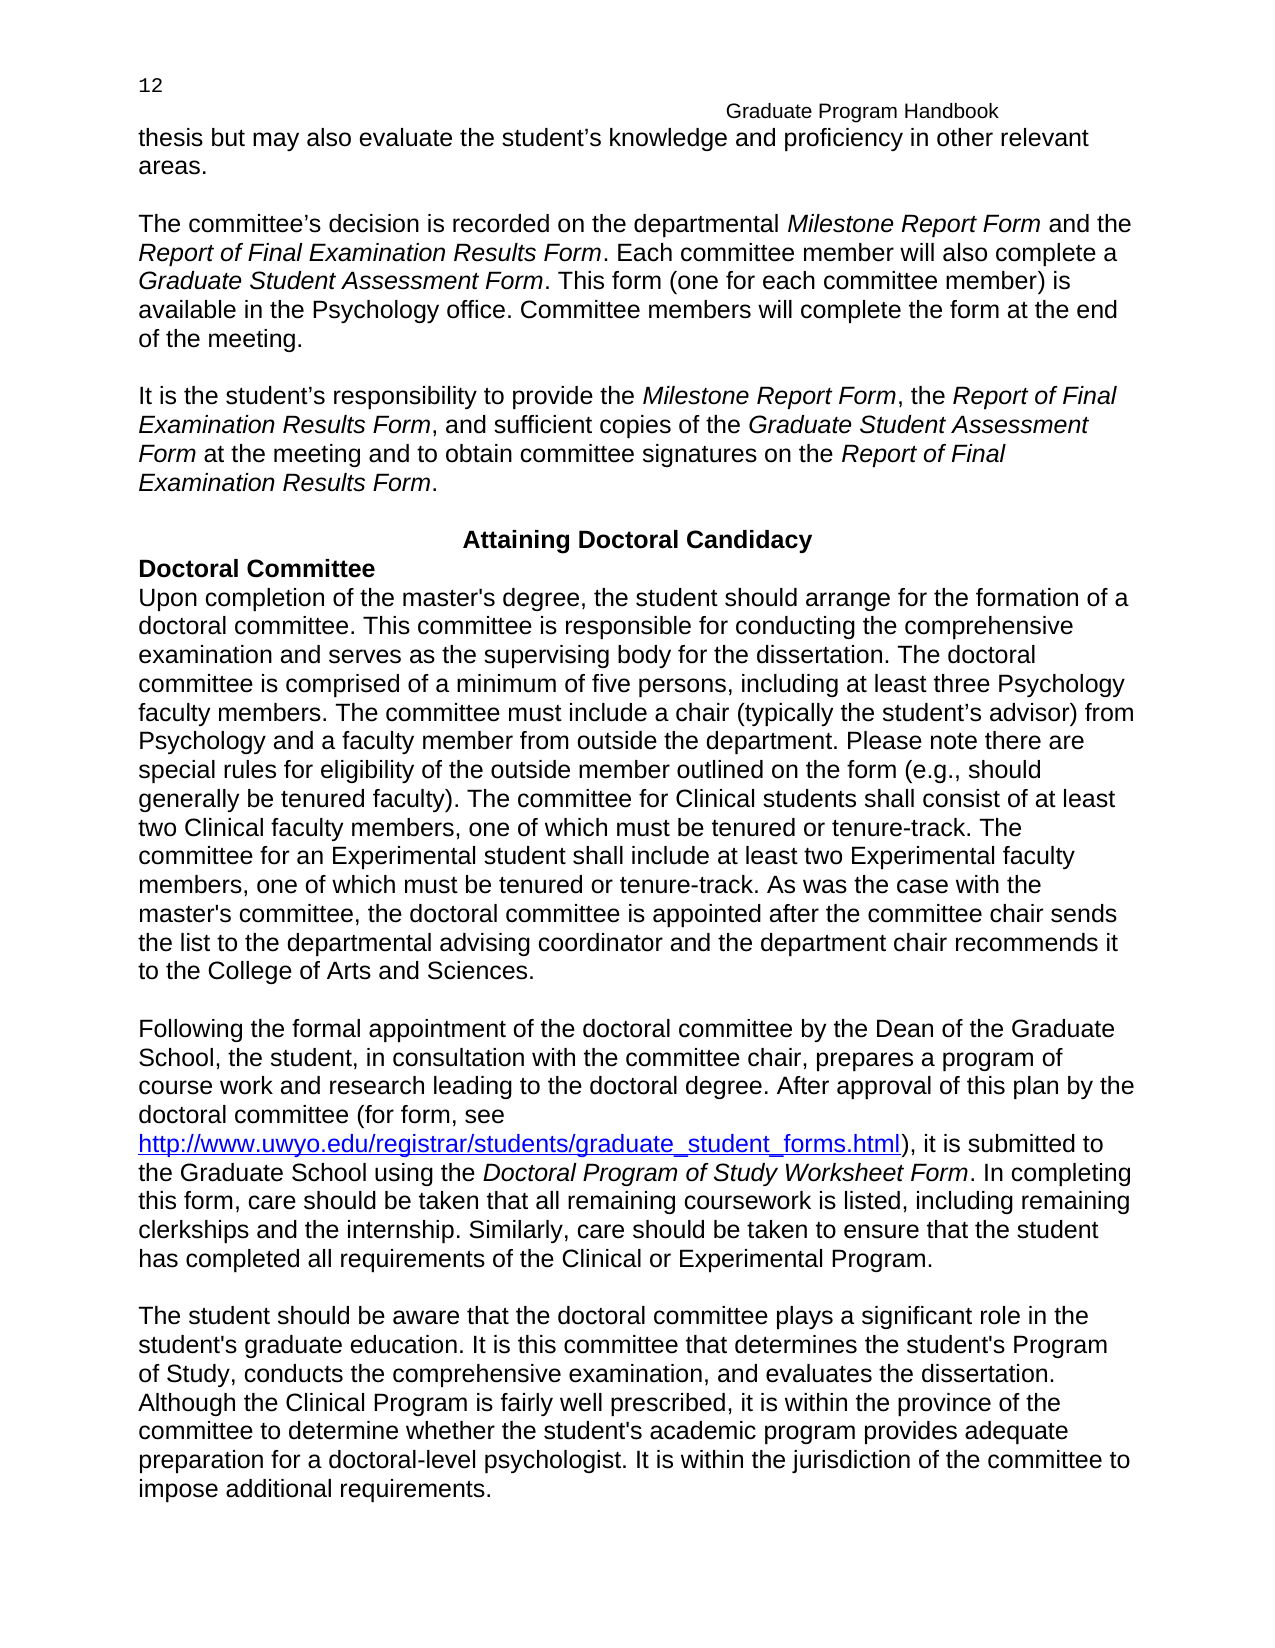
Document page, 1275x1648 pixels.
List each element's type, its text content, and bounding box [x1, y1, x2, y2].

text It is the student’s responsibility to provide the Milestone Report Form, the Report of Final Examination Results Form, and sufficient copies of the Graduate Student Assessment Form at the meeting and to obtain committee signatures on the Report of Final Examination Results Form. [138, 381, 1137, 496]
text Following the formal appointment of the doctoral committee by the Dean of the Graduate School, the student, in consultation with the committee chair, prepares a program of course work and research leading to the doctoral degree. After approval of this plan by the doctoral committee (for form, see http://www.uwyo.edu/registrar/students/graduate_student_forms.html), it is submitted to the Graduate School using the Doctoral Program of Study Worksheet Form. In completing this form, care should be taken that all remaining coursework is listed, including remaining clerkships and the internship. Similarly, care should be taken to ensure that the student has completed all requirements of the Clinical or Experimental Program. [138, 1014, 1137, 1273]
text Upon completion of the master's degree, the student should arrange for the formation of a doctoral committee. This committee is responsible for conducting the comprehensive examination and serves as the supervising body for the dissertation. The doctoral committee is comprised of a minimum of five persons, including at least three Psychology faculty members. The committee must include a chair (typically the student’s advisor) from Psychology and a faculty member from outside the department. Please note there are special rules for eligibility of the outside member outlined on the form (e.g., should generally be tenured faculty). The committee for Clinical students shall consist of at least two Clinical faculty members, one of which must be tenured or tenure-track. The committee for an Experimental student shall include at least two Experimental faculty members, one of which must be tenured or tenure-track. As was the case with the master's committee, the doctoral committee is appointed after the committee chair sends the list to the departmental advising coordinator and the department chair recommends it to the College of Arts and Sciences. [138, 583, 1137, 985]
text The student should be aware that the doctoral committee plays a significant role in the student's graduate education. It is this committee that determines the student's Program of Study, conducts the comprehensive examination, and evaluates the dissertation. Although the Clinical Program is fairly well prescribed, it is within the province of the committee to determine whether the student's academic program provides adequate preparation for a doctoral-level psychologist. It is within the jurisdiction of the committee to impose additional requirements. [138, 1301, 1137, 1503]
text Attaining Doctoral Candidacy [138, 525, 1137, 554]
text Doctoral Committee [138, 554, 1137, 583]
text The committee’s decision is recorded on the departmental Milestone Report Form and the Report of Final Examination Results Form. Each committee member will also complete a Graduate Student Assessment Form. This form (one for each committee member) is available in the Psychology office. Committee members will complete the form at the end of the meeting. [138, 209, 1137, 353]
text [138, 123, 1137, 180]
